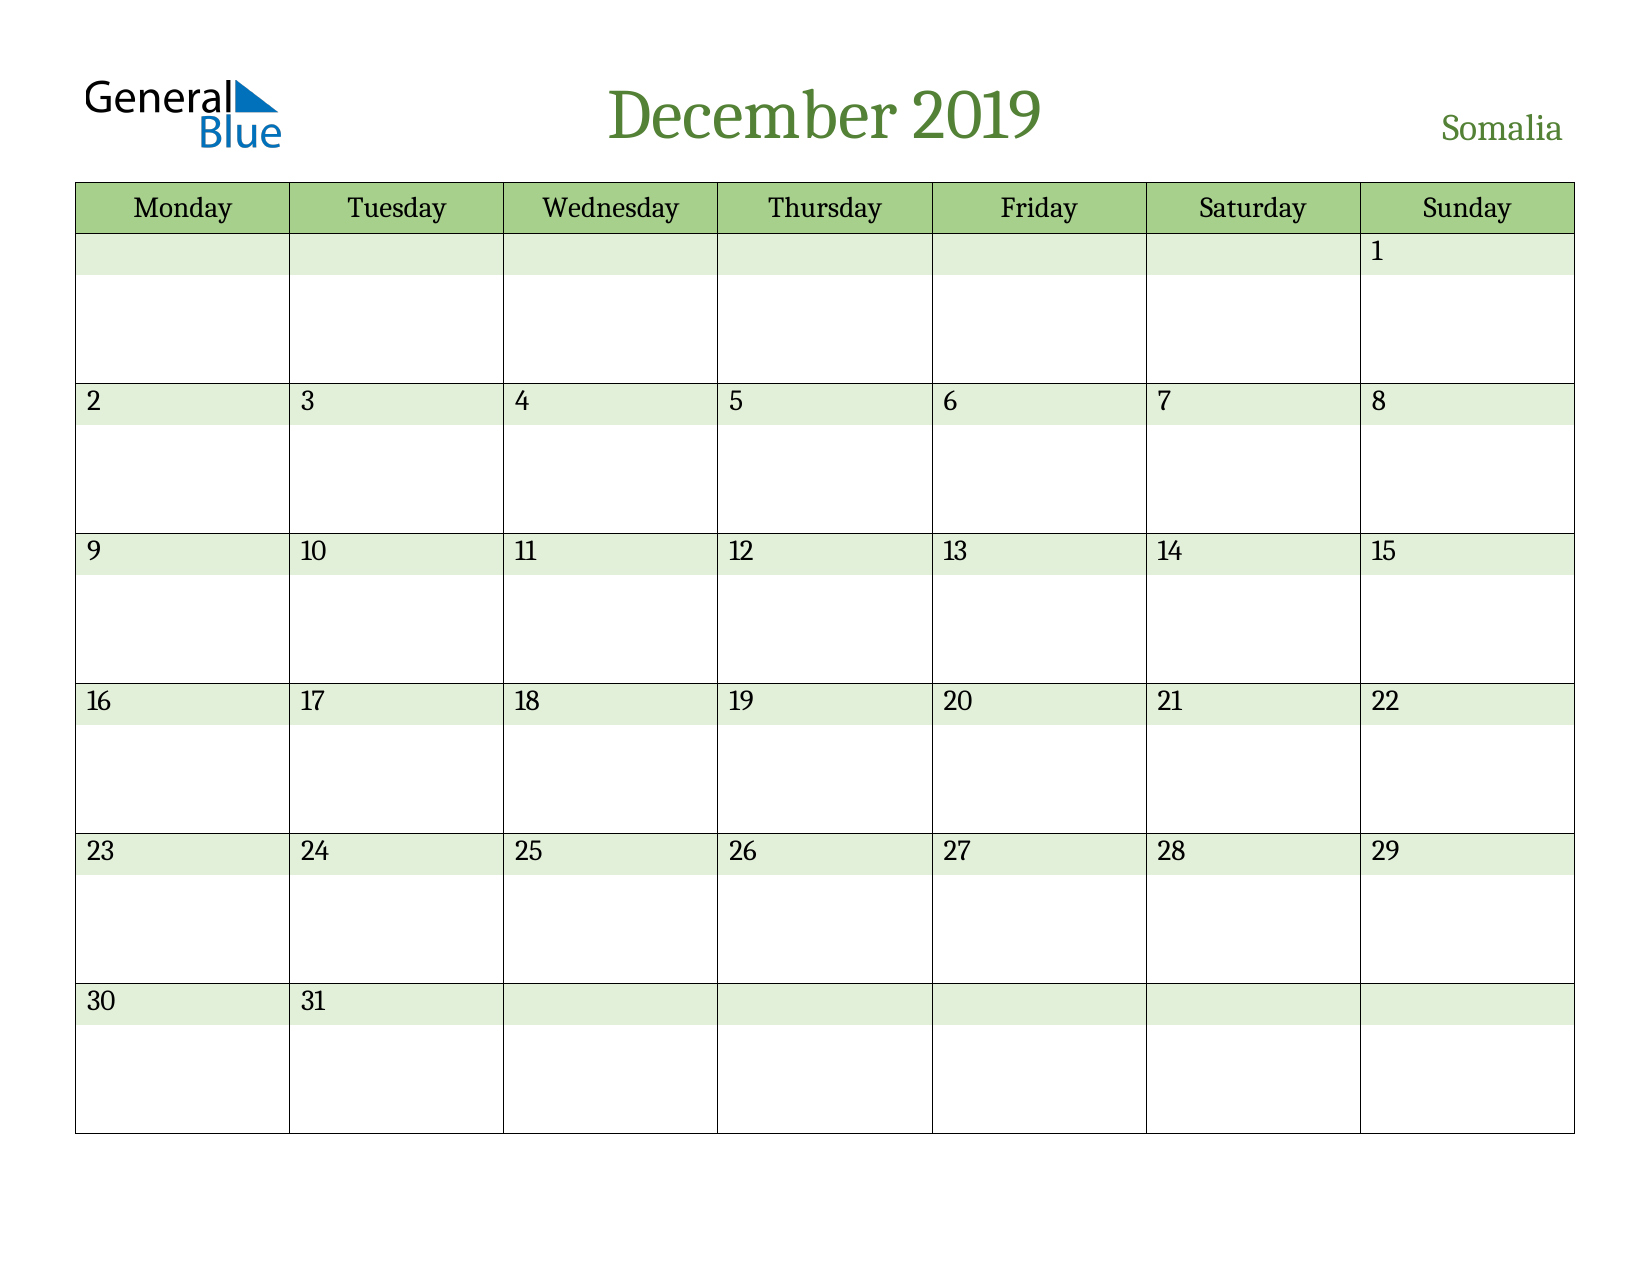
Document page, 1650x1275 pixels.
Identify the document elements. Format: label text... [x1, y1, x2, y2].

table_cell [290, 575, 503, 683]
table_cell [1361, 1025, 1574, 1133]
table_cell [1361, 875, 1574, 983]
table_cell 15 [1361, 534, 1574, 575]
table_cell [1361, 425, 1574, 533]
table_cell 22 [1361, 684, 1574, 725]
table_header [76, 75, 503, 182]
table_cell [76, 725, 289, 833]
table_cell 25 [504, 834, 717, 875]
table_cell 9 [76, 534, 289, 575]
table_cell 10 [290, 534, 503, 575]
table_cell 19 [718, 684, 932, 725]
table_cell [1361, 575, 1574, 683]
table_cell [504, 984, 717, 1025]
table_cell 29 [1361, 834, 1574, 875]
table_cell 18 [504, 684, 717, 725]
table_cell [290, 1025, 503, 1133]
table_cell 21 [1147, 684, 1360, 725]
table_cell [1147, 234, 1360, 275]
table_cell [933, 234, 1146, 275]
table_cell [718, 725, 932, 833]
table_cell 14 [1147, 534, 1360, 575]
table_cell [504, 575, 717, 683]
table_cell [718, 425, 932, 533]
table_cell 28 [1147, 834, 1360, 875]
table_cell 1 [1361, 234, 1574, 275]
table_cell Sunday [1361, 183, 1574, 233]
table_cell [290, 725, 503, 833]
table_cell 7 [1147, 384, 1360, 425]
table_cell 3 [290, 384, 503, 425]
picture [86, 80, 281, 148]
table_cell [1147, 725, 1360, 833]
table_cell 16 [76, 684, 289, 725]
table_cell [933, 275, 1146, 383]
table_header December 2019 [504, 75, 1146, 182]
table_cell [1147, 984, 1360, 1025]
table_cell Tuesday [290, 183, 503, 233]
table_cell [718, 875, 932, 983]
table_cell [933, 575, 1146, 683]
table_cell 20 [933, 684, 1146, 725]
table_cell 4 [504, 384, 717, 425]
table_cell 30 [76, 984, 289, 1025]
table_header Somalia [1146, 75, 1574, 182]
table_cell [504, 1025, 717, 1133]
table_cell 31 [290, 984, 503, 1025]
table_cell 5 [718, 384, 932, 425]
table_cell [1147, 575, 1360, 683]
table_cell [76, 575, 289, 683]
table_cell 24 [290, 834, 503, 875]
table_cell 26 [718, 834, 932, 875]
table_cell 2 [76, 384, 289, 425]
table_cell [1361, 984, 1574, 1025]
table_cell [290, 234, 503, 275]
table_cell [76, 275, 289, 383]
table_cell [718, 984, 932, 1025]
table_cell 6 [933, 384, 1146, 425]
table_cell [718, 275, 932, 383]
table_cell [504, 425, 717, 533]
table_cell Wednesday [504, 183, 717, 233]
table_cell [1361, 725, 1574, 833]
table_cell Thursday [718, 183, 932, 233]
table_cell [76, 234, 289, 275]
table_cell [1361, 275, 1574, 383]
table_cell [76, 1025, 289, 1133]
table_cell [1147, 875, 1360, 983]
table_cell [504, 234, 717, 275]
table_cell [718, 575, 932, 683]
table_cell 13 [933, 534, 1146, 575]
table_cell 8 [1361, 384, 1574, 425]
table_cell Friday [933, 183, 1146, 233]
table_cell [718, 234, 932, 275]
table_cell [290, 275, 503, 383]
table_cell [76, 875, 289, 983]
table_cell 12 [718, 534, 932, 575]
table_cell 11 [504, 534, 717, 575]
table_cell [1147, 1025, 1360, 1133]
table_cell [1147, 275, 1360, 383]
table_cell Monday [76, 183, 289, 233]
table_cell [76, 425, 289, 533]
table_cell [1147, 425, 1360, 533]
table_cell [718, 1025, 932, 1133]
table_cell Saturday [1147, 183, 1360, 233]
table_cell [933, 1025, 1146, 1133]
table_cell [933, 875, 1146, 983]
table_cell 27 [933, 834, 1146, 875]
table_cell [290, 875, 503, 983]
table_cell [290, 425, 503, 533]
table_cell [504, 725, 717, 833]
table_cell [504, 275, 717, 383]
table_cell [933, 984, 1146, 1025]
table_cell 17 [290, 684, 503, 725]
table_cell 23 [76, 834, 289, 875]
table_cell [933, 725, 1146, 833]
table_cell [933, 425, 1146, 533]
table_cell [504, 875, 717, 983]
